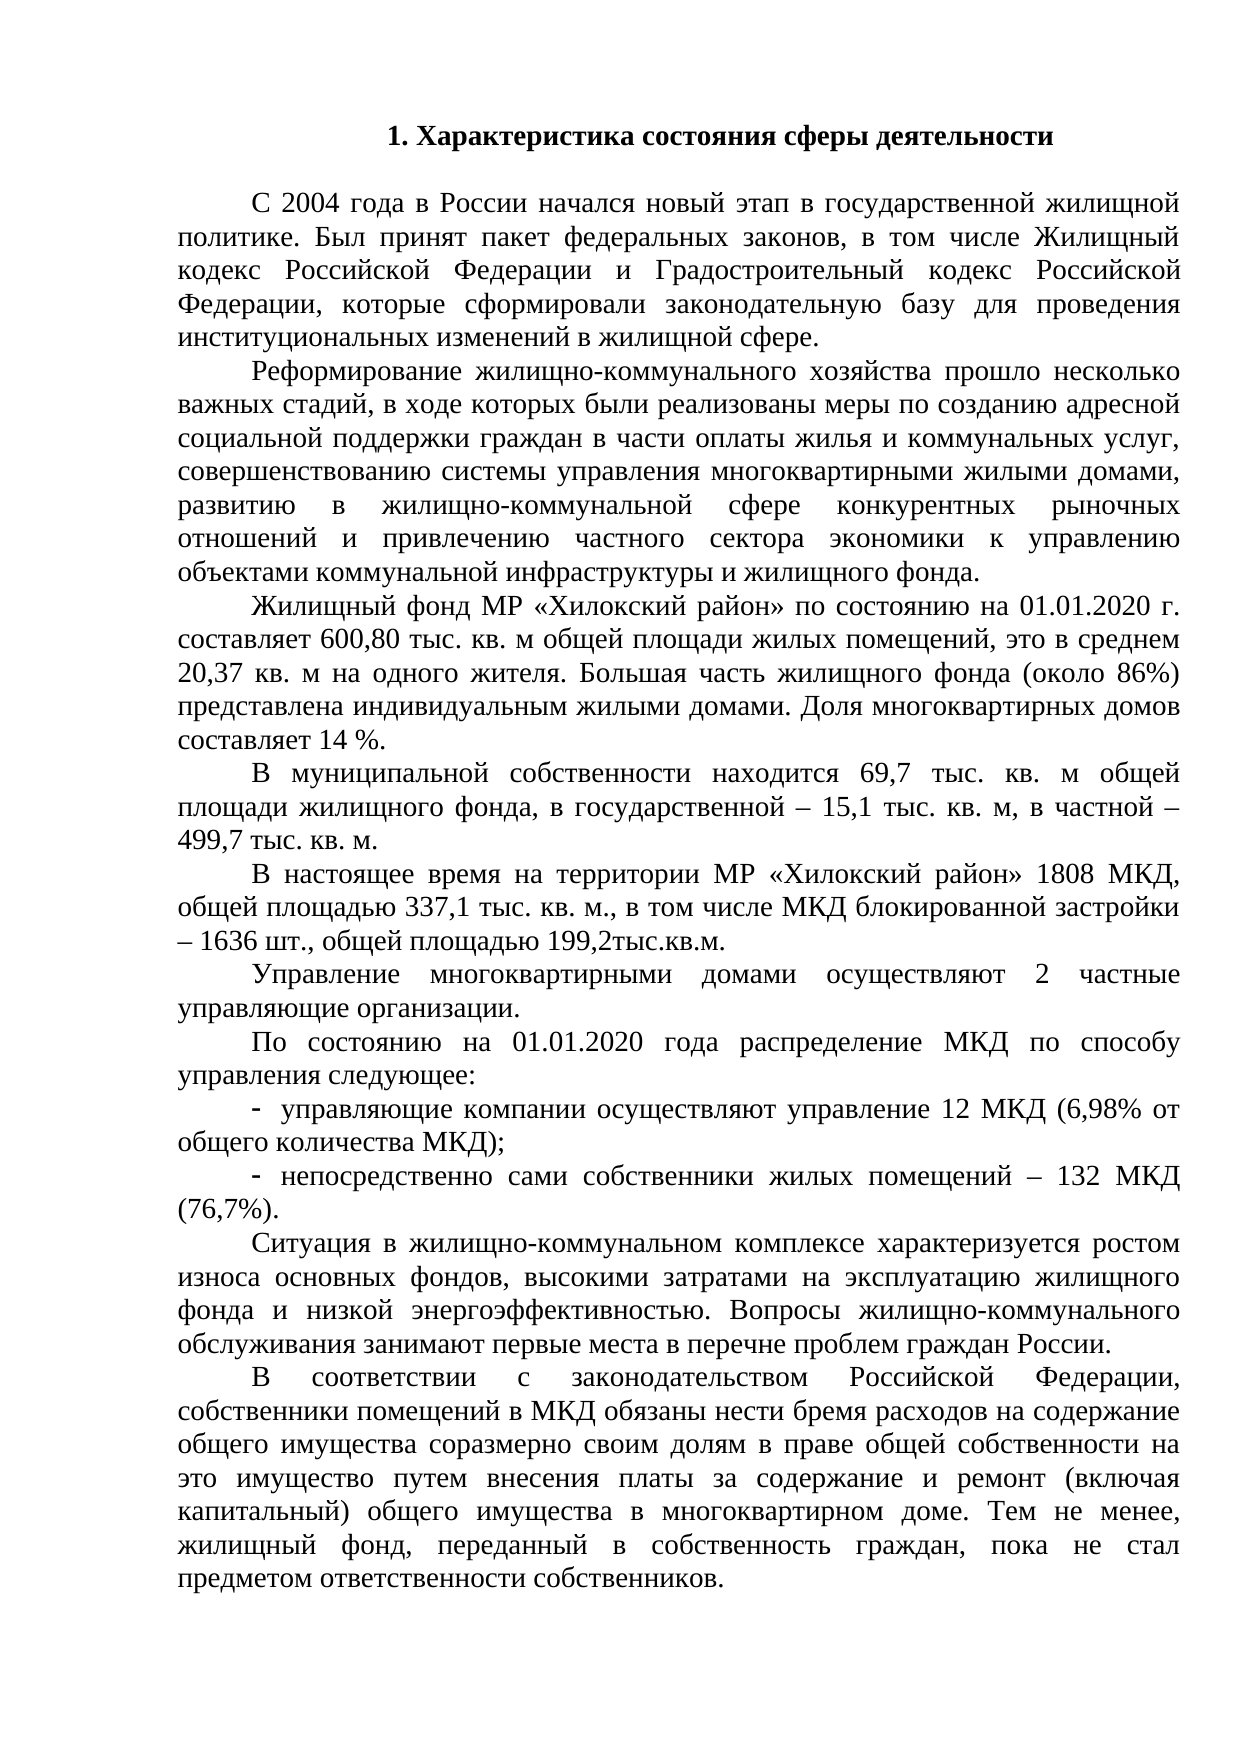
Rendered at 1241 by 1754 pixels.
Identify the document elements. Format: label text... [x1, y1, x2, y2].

text В соответствии с законодательством Российской Федерации, собственники помещений в МКД обязаны нести бремя расходов на содержание общего имущества соразмерно своим долям в праве общей собственности на это имущество путем внесения платы за содержание и ремонт (включая капитальный) общего имущества в многоквартирном доме. Тем не менее, жилищный фонд, переданный в собственность граждан, пока не стал предметом ответственности собственников. [177, 1359, 1181, 1594]
text С 2004 года в России начался новый этап в государственной жилищной политике. Был принят пакет федеральных законов, в том числе Жилищный кодекс Российской Федерации и Градостроительный кодекс Российской Федерации, которые сформировали законодательную базу для проведения институциональных изменений в жилищной сфере. [177, 185, 1181, 353]
text Управление многоквартирными домами осуществляют 2 частные управляющие организации. [177, 957, 1181, 1024]
text 1. Характеристика состояния сферы деятельности [88, 118, 1116, 152]
text В настоящее время на территории МР «Хилокский район» 1808 МКД, общей площадью 337,1 тыс. кв. м., в том числе МКД блокированной застройки – 1636 шт., общей площадью 199,2тыс.кв.м. [177, 856, 1181, 957]
list непосредственно сами собственники жилых помещений – 132 МКД (76,7%). [177, 1158, 1181, 1225]
list управляющие компании осуществляют управление 12 МКД (6,98% от общего количества МКД); [177, 1091, 1181, 1158]
text В муниципальной собственности находится 69,7 тыс. кв. м общей площади жилищного фонда, в государственной – 15,1 тыс. кв. м, в частной – 499,7 тыс. кв. м. [177, 755, 1181, 856]
text Реформирование жилищно-коммунального хозяйства прошло несколько важных стадий, в ходе которых были реализованы меры по созданию адресной социальной поддержки граждан в части оплаты жилья и коммунальных услуг, совершенствованию системы управления многоквартирными жилыми домами, развитию в жилищно-коммунальной сфере конкурентных рыночных отношений и привлечению частного сектора экономики к управлению объектами коммунальной инфраструктуры и жилищного фонда. [177, 353, 1181, 588]
text Ситуация в жилищно-коммунальном комплексе характеризуется ростом износа основных фондов, высокими затратами на эксплуатацию жилищного фонда и низкой энергоэффективностью. Вопросы жилищно-коммунального обслуживания занимают первые места в перечне проблем граждан России. [177, 1225, 1181, 1359]
text По состоянию на 01.01.2020 года распределение МКД по способу управления следующее: [177, 1024, 1181, 1091]
text Жилищный фонд МР «Хилокский район» по состоянию на 01.01.2020 г. составляет 600,80 тыс. кв. м общей площади жилых помещений, это в среднем 20,37 кв. м на одного жителя. Большая часть жилищного фонда (около 86%) представлена индивидуальным жилыми домами. Доля многоквартирных домов составляет 14 %. [177, 588, 1181, 755]
